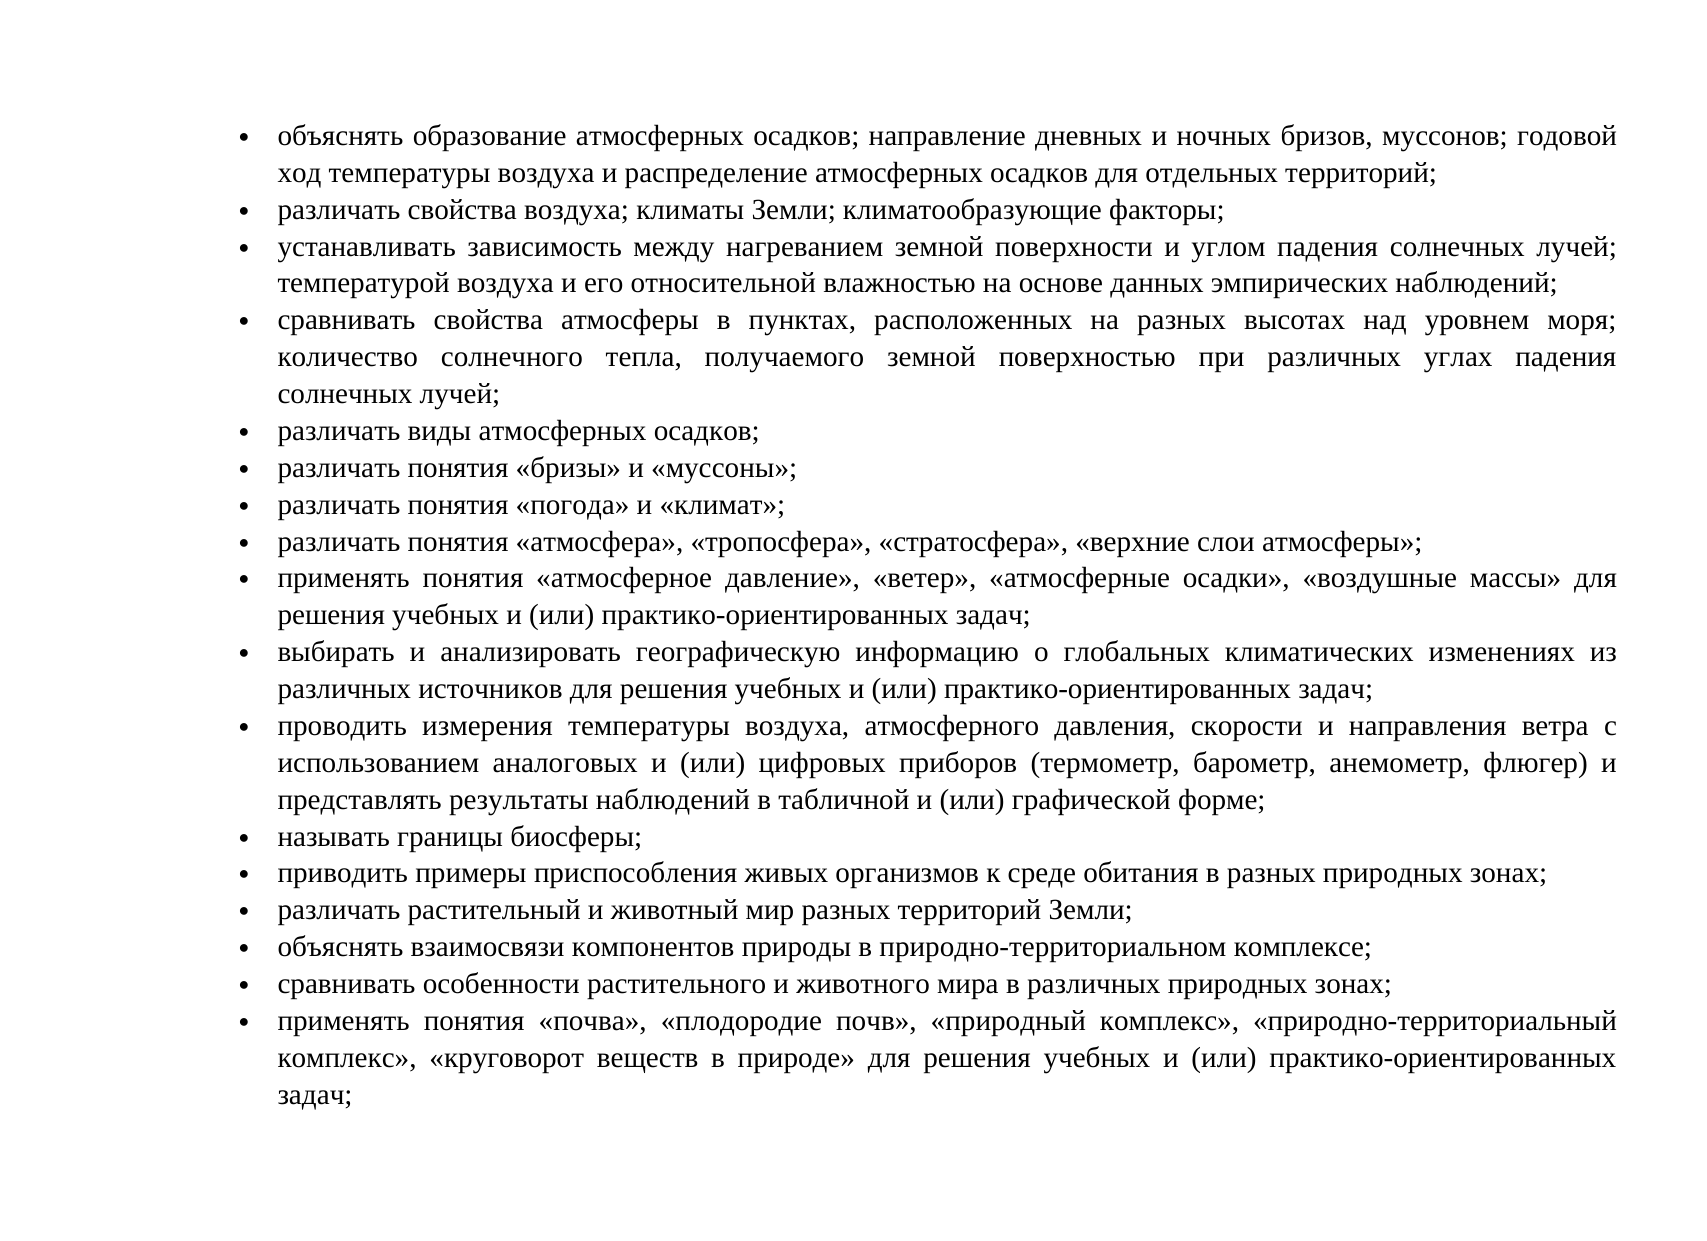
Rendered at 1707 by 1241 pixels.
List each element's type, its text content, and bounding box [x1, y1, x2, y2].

list различать растительный и животный мир разных территорий Земли; [240, 892, 1618, 926]
list применять понятия «атмосферное давление», «ветер», «атмосферные осадки», «воздушные массы» для решения учебных и (или) практико-ориентированных задач; [240, 561, 1618, 631]
list различать понятия «атмосфера», «тропосфера», «стратосфера», «верхние слои атмосферы»; [240, 524, 1618, 557]
list проводить измерения температуры воздуха, атмосферного давления, скорости и направления ветра с использованием аналоговых и (или) цифровых приборов (термометр, барометр, анемометр, флюгер) и представлять результаты наблюдений в табличной и (или) графической форме; [240, 708, 1618, 815]
list сравнивать свойства атмосферы в пунктах, расположенных на разных высотах над уровнем моря; количество солнечного тепла, получаемого земной поверхностью при различных углах падения солнечных лучей; [240, 302, 1618, 410]
list устанавливать зависимость между нагреванием земной поверхности и углом падения солнечных лучей; температурой воздуха и его относительной влажностью на основе данных эмпирических наблюдений; [240, 229, 1618, 299]
list приводить примеры приспособления живых организмов к среде обитания в разных природных зонах; [240, 856, 1618, 889]
list называть границы биосферы; [240, 819, 1618, 852]
list различать понятия «бризы» и «муссоны»; [240, 450, 1618, 483]
list различать свойства воздуха; климаты Земли; климатообразующие факторы; [240, 192, 1618, 225]
list объяснять взаимосвязи компонентов природы в природно-территориальном комплексе; [240, 929, 1618, 963]
list выбирать и анализировать географическую информацию о глобальных климатических изменениях из различных источников для решения учебных и (или) практико-ориентированных задач; [240, 634, 1618, 705]
list сравнивать особенности растительного и животного мира в различных природных зонах; [240, 966, 1618, 1000]
list различать понятия «погода» и «климат»; [240, 487, 1618, 520]
list различать виды атмосферных осадков; [240, 413, 1618, 447]
list объяснять образование атмосферных осадков; направление дневных и ночных бризов, муссонов; годовой ход температуры воздуха и распределение атмосферных осадков для отдельных территорий; [240, 118, 1618, 188]
list применять понятия «почва», «плодородие почв», «природный комплекс», «природно-территориальный комплекс», «круговорот веществ в природе» для решения учебных и (или) практико-ориентированных задач; [240, 1003, 1618, 1110]
